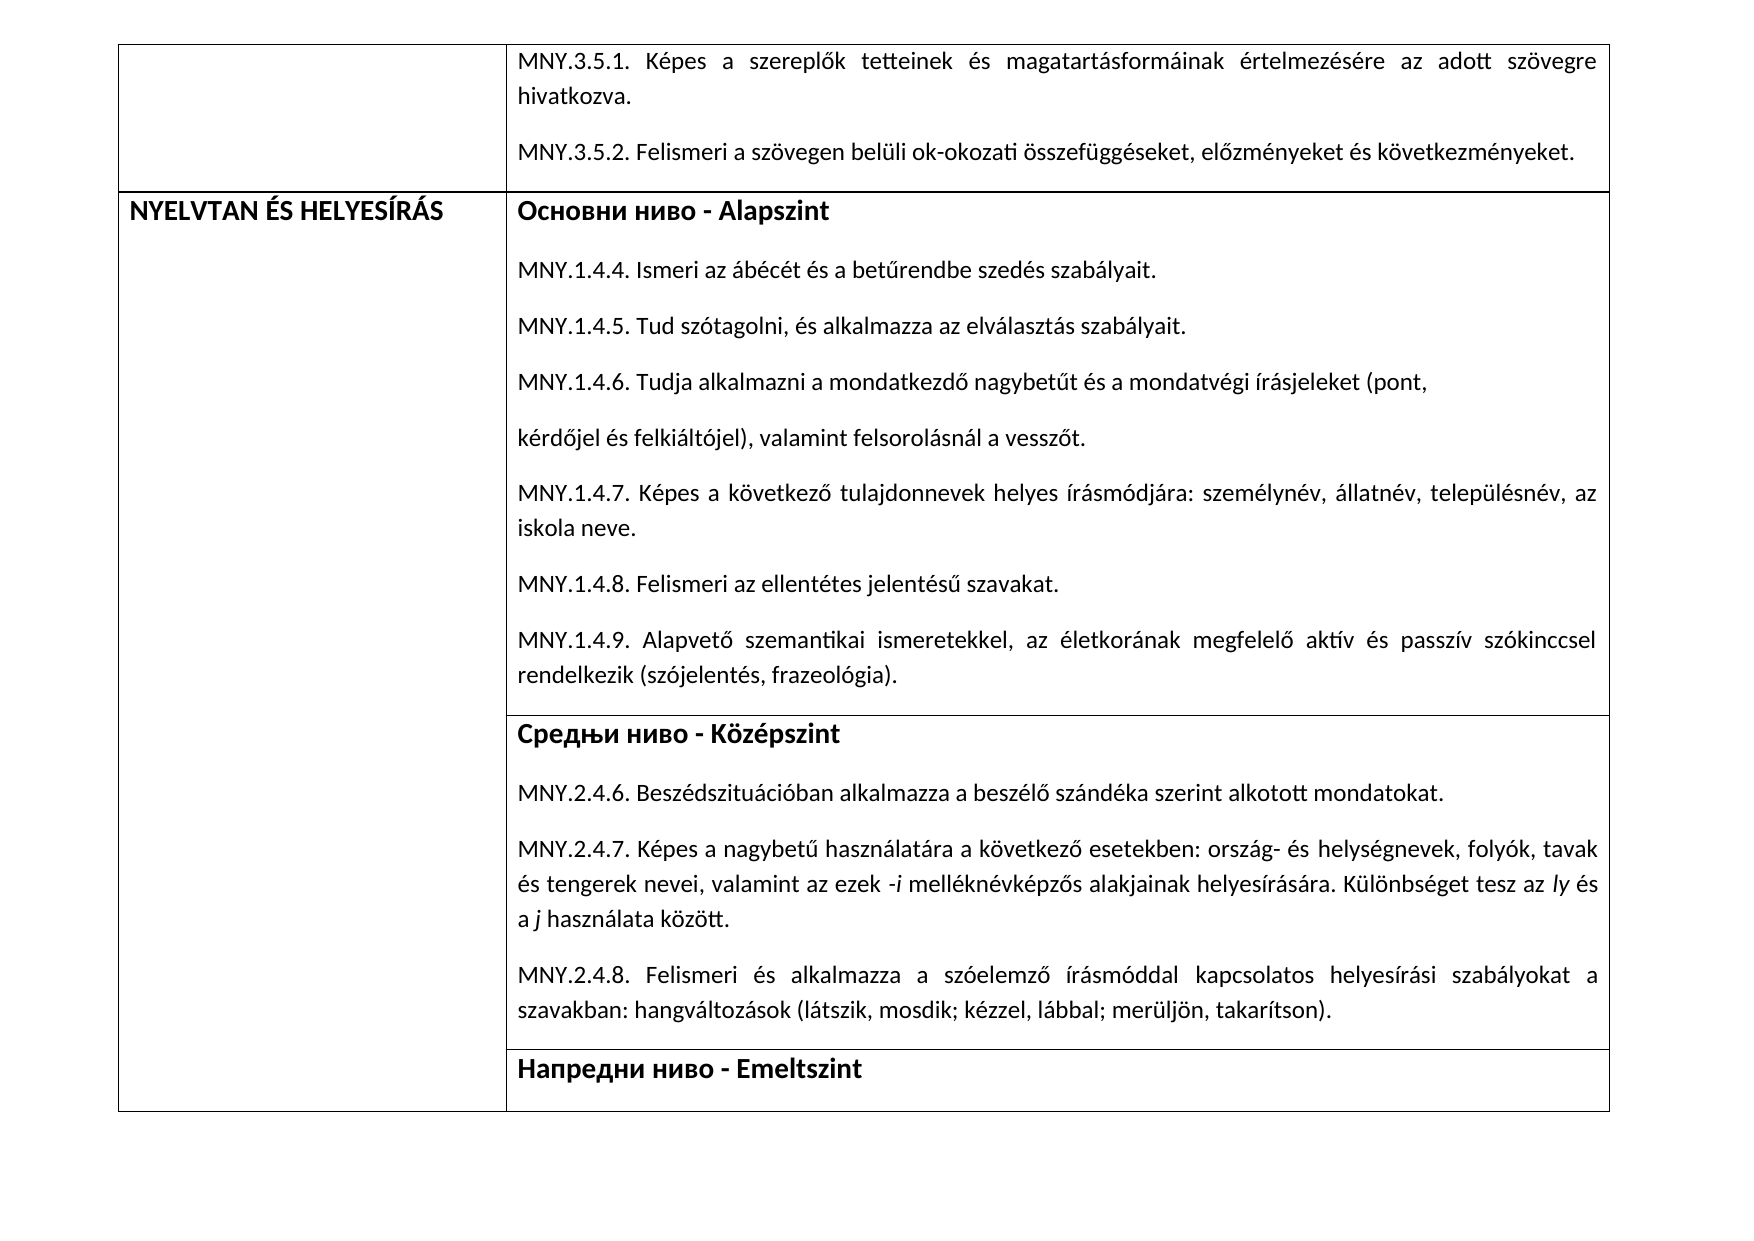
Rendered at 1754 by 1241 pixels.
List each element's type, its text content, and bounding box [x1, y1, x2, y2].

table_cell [507, 1050, 1609, 1111]
table_cell Средњи ниво - Középszint MNY.2.4.6. Beszédszituációban alkalmazza a beszélő szándéka szerint alkotott mondatokat. MNY.2.4.7. Képes a nagybetű használatára a következő esetekben: ország- és helységnevek, folyók, tavak és tengerek nevei, valamint az ezek -i melléknévképzős alakjainak helyesírására. Különbséget tesz az ly és a j használata között. MNY.2.4.8. Felismeri és alkalmazza a szóelemző írásmóddal kapcsolatos helyesírási szabályokat a szavakban: hangváltozások (látszik, mosdik; kézzel, lábbal; merüljön, takarítson). [507, 716, 1609, 1049]
table_cell NYELVTAN ÉS HELYESÍRÁS [119, 193, 506, 1111]
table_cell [507, 45, 1609, 191]
table_cell Основни ниво - Alapszint MNY.1.4.4. Ismeri az ábécét és a betűrendbe szedés szabályait. MNY.1.4.5. Tud szótagolni, és alkalmazza az elválasztás szabályait. MNY.1.4.6. Tudja alkalmazni a mondatkezdő nagybetűt és a mondatvégi írásjeleket (pont, kérdőjel és felkiáltójel), valamint felsorolásnál a vesszőt. MNY.1.4.7. Képes a következő tulajdonnevek helyes írásmódjára: személynév, állatnév, településnév, az iskola neve. MNY.1.4.8. Felismeri az ellentétes jelentésű szavakat. MNY.1.4.9. Alapvető szemantikai ismeretekkel, az életkorának megfelelő aktív és passzív szókinccsel rendelkezik (szójelentés, frazeológia). [507, 193, 1609, 714]
